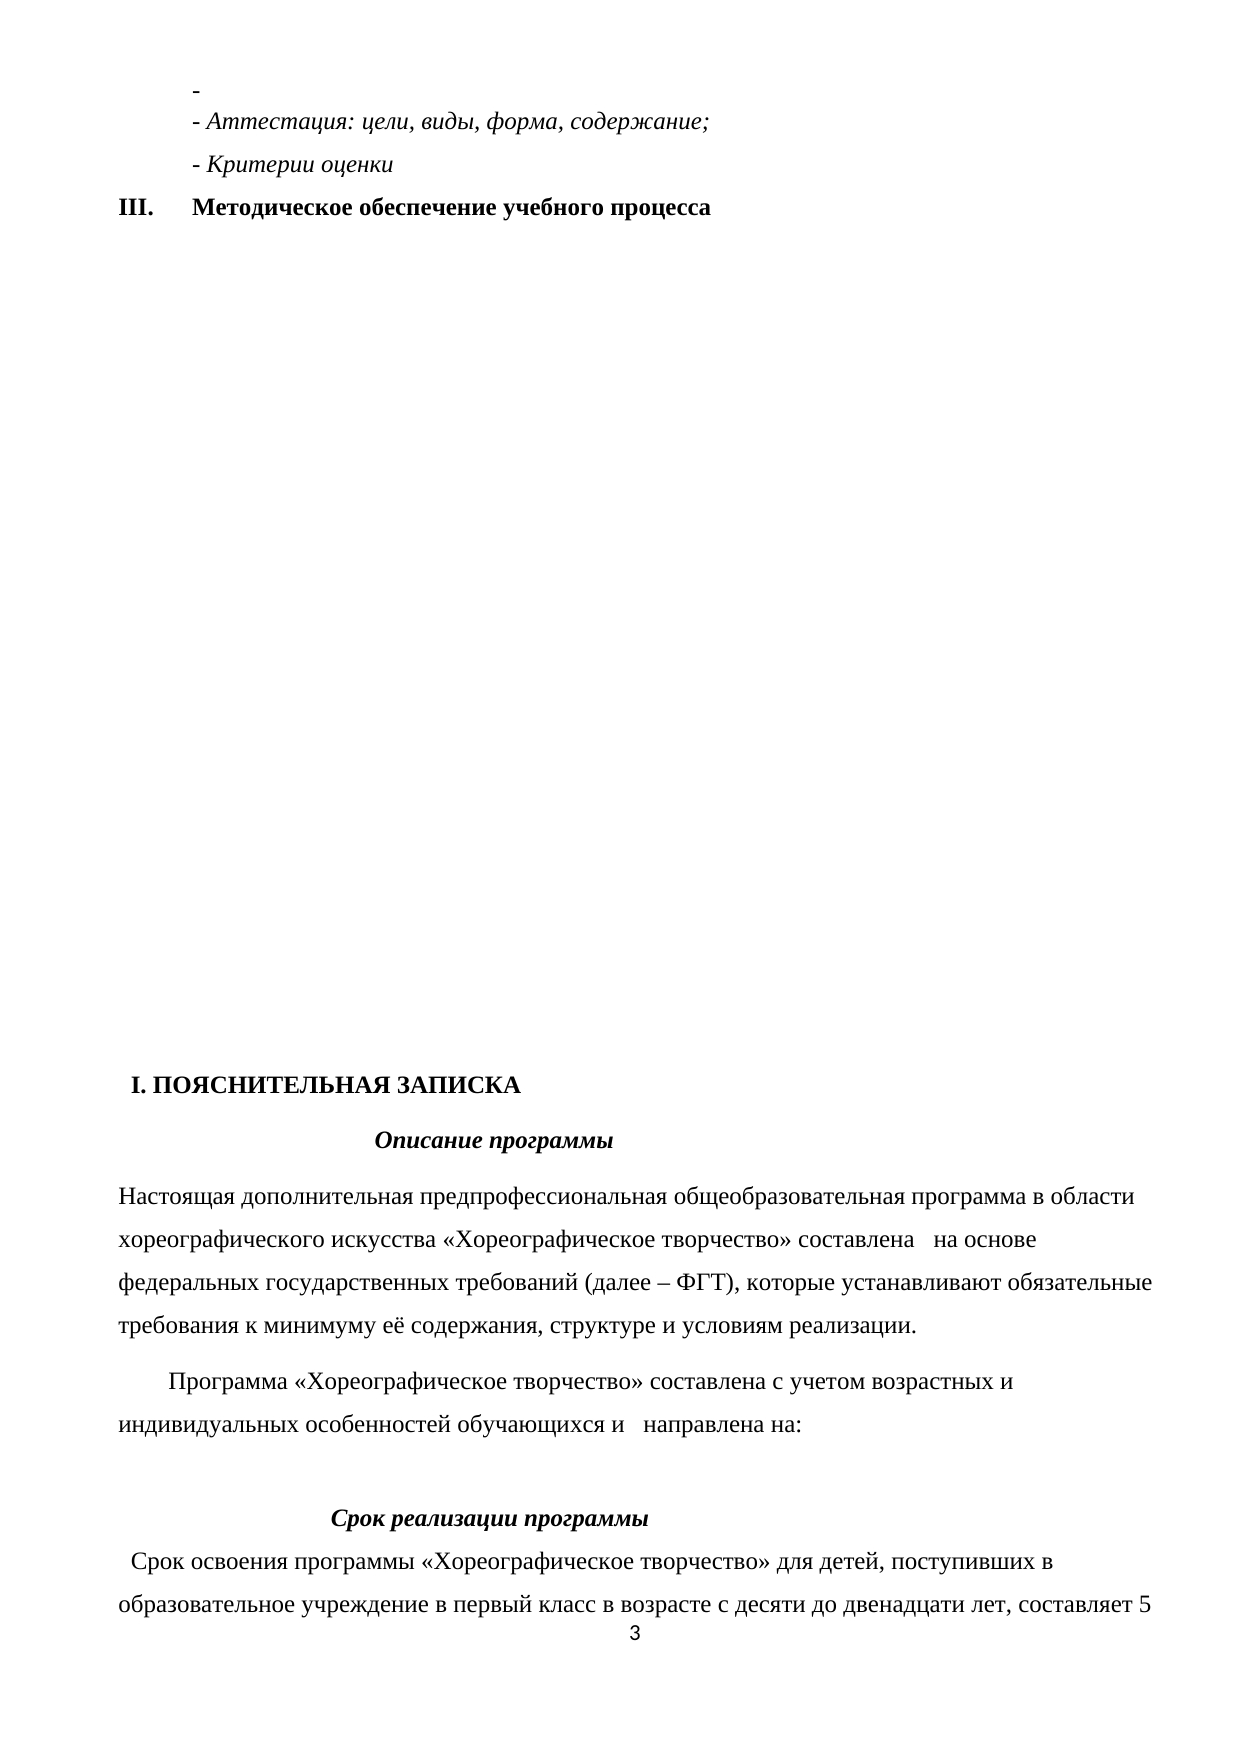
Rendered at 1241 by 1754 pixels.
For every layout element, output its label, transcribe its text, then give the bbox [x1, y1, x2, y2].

text Программа «Хореографическое творчество» составлена с учетом возрастных и индивидуальных особенностей обучающихся и направлена на: [118, 1366, 1177, 1438]
text Описание программы [118, 1126, 1177, 1154]
text - Критерии оценки [118, 149, 1177, 178]
text Срок реализации программы [118, 1503, 1177, 1531]
text III. Методическое обеспечение учебного процесса [118, 192, 1177, 221]
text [118, 1546, 1177, 1618]
text I. ПОЯСНИТЕЛЬНАЯ ЗАПИСКА [118, 1070, 1177, 1099]
text - Аттестация: цели, виды, форма, содержание; [118, 106, 1177, 135]
text Настоящая дополнительная предпрофессиональная общеобразовательная программа в области хореографического искусства «Хореографическое творчество» составлена на основе федеральных государственных требований (далее – ФГТ), которые устанавливают обязательные требования к минимуму её содержания, структуре и условиям реализации. [118, 1181, 1177, 1339]
